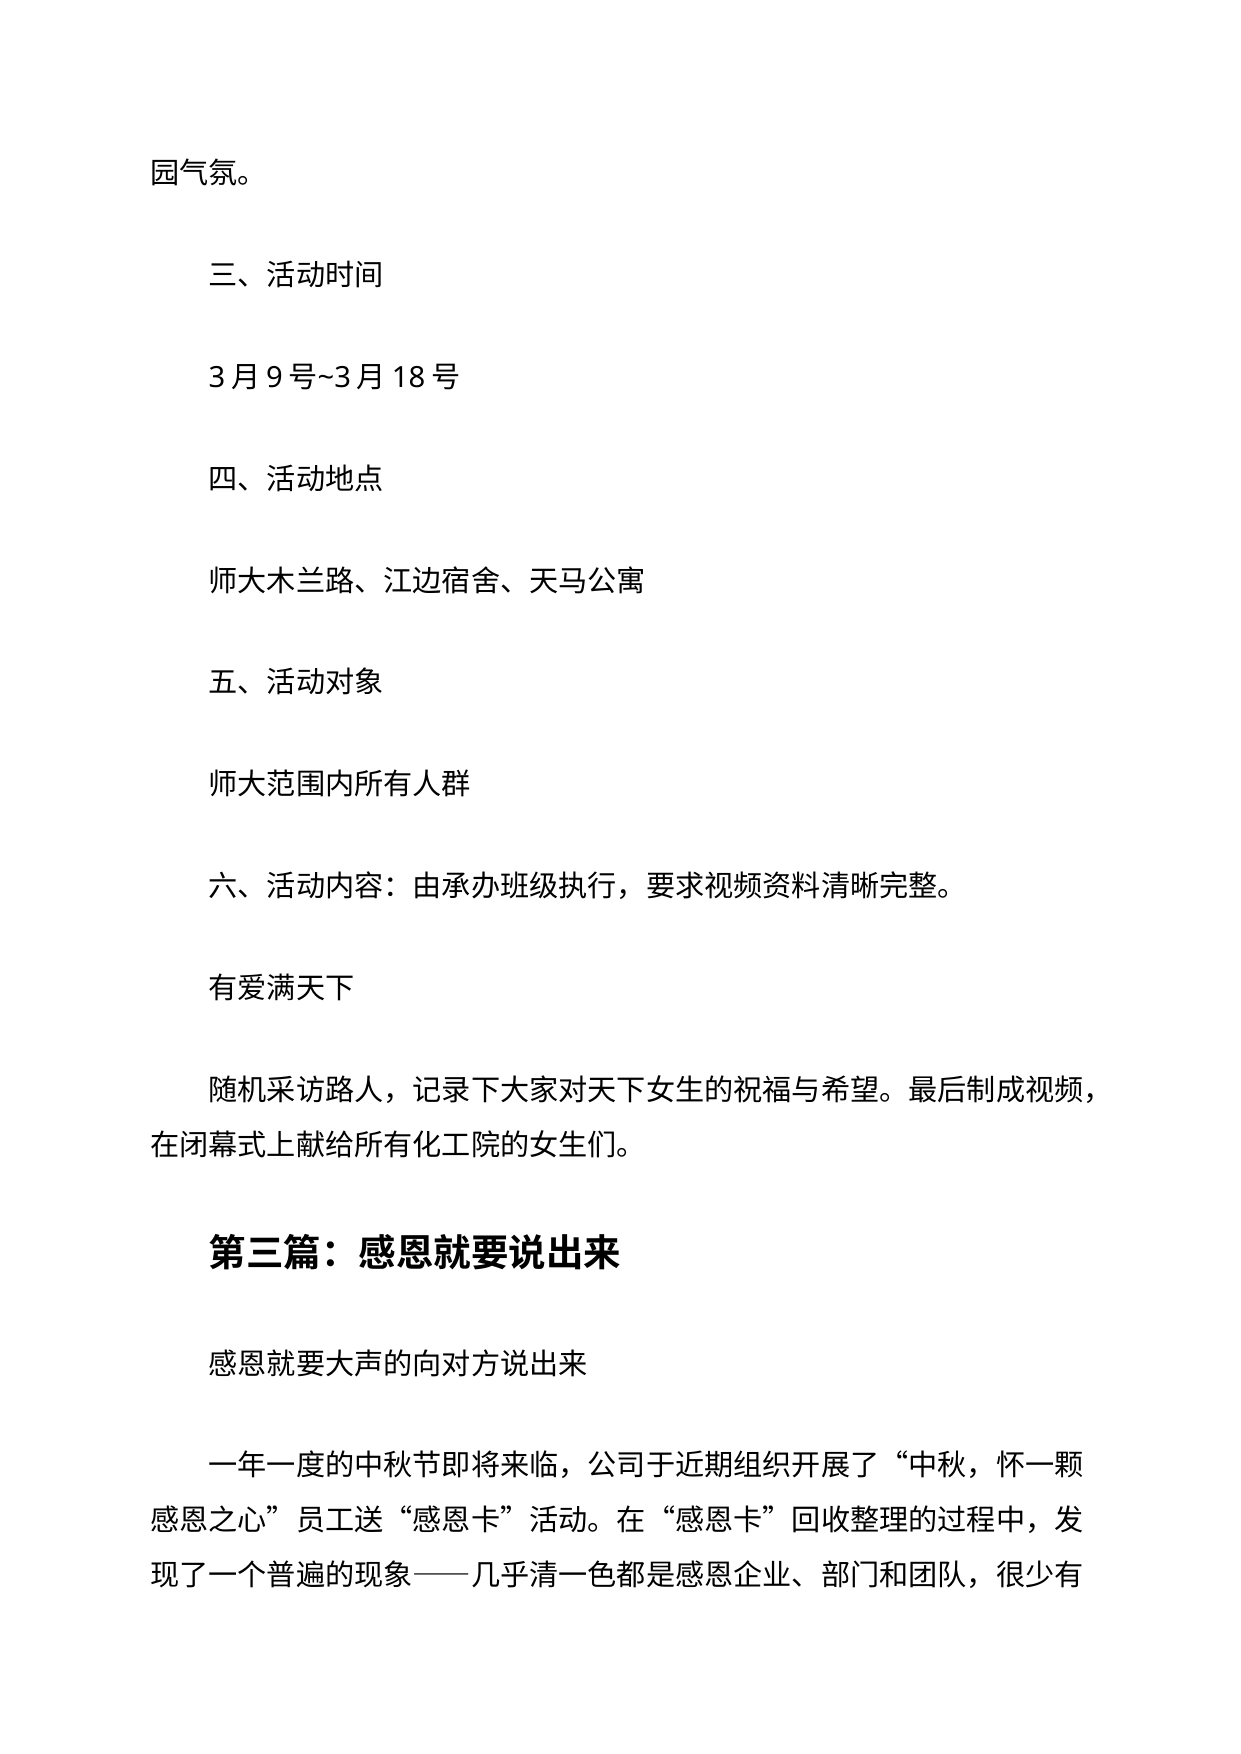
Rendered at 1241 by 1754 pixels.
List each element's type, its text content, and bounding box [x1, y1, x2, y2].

text 师大范围内所有人群 [150, 761, 1090, 803]
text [150, 1442, 1090, 1594]
text 五、活动对象 [150, 659, 1090, 701]
text 第三篇：感恩就要说出来 [150, 1223, 1090, 1277]
text 有爱满天下 [150, 964, 1090, 1007]
text 师大木兰路、江边宿舍、天马公寓 [150, 557, 1090, 599]
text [150, 150, 1090, 192]
text 四、活动地点 [150, 456, 1090, 498]
text 3月9号~3月18号 [150, 353, 1090, 396]
text 三、活动时间 [150, 252, 1090, 294]
text 感恩就要大声的向对方说出来 [150, 1340, 1090, 1382]
text 六、活动内容：由承办班级执行，要求视频资料清晰完整。 [150, 863, 1090, 905]
text 随机采访路人，记录下大家对天下女生的祝福与希望。最后制成视频，在闭幕式上献给所有化工院的女生们。 [150, 1066, 1090, 1163]
